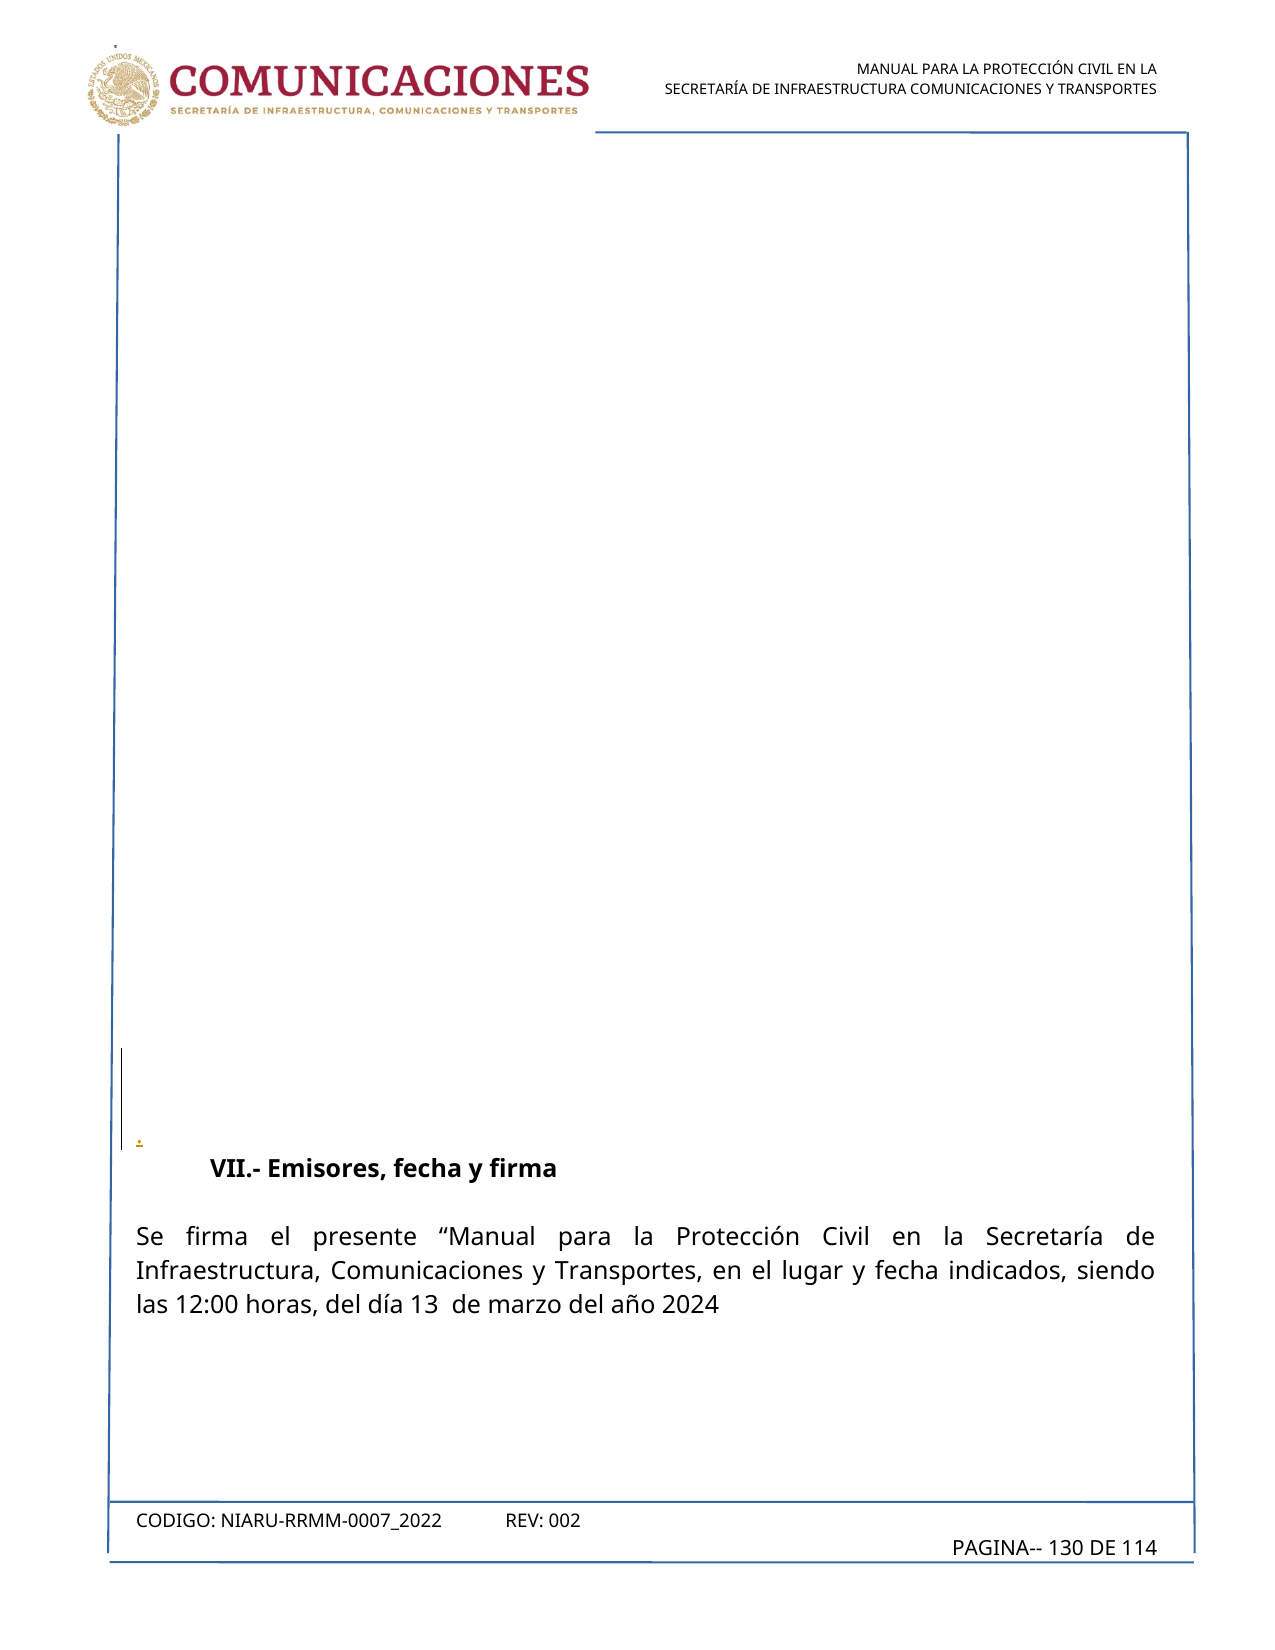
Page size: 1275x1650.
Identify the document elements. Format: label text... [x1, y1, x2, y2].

subtitle VII.- Emisores, fecha y firma [136, 1150, 1157, 1184]
picture [78, 48, 596, 134]
text Se firma el presente “Manual para la Protección Civil en la Secretaría de Infraestructura, Comunicaciones y Transportes, en el lugar y fecha indicados, siendo las 12:00 horas, del día 13 de marzo del año 2024 [136, 1218, 1157, 1321]
